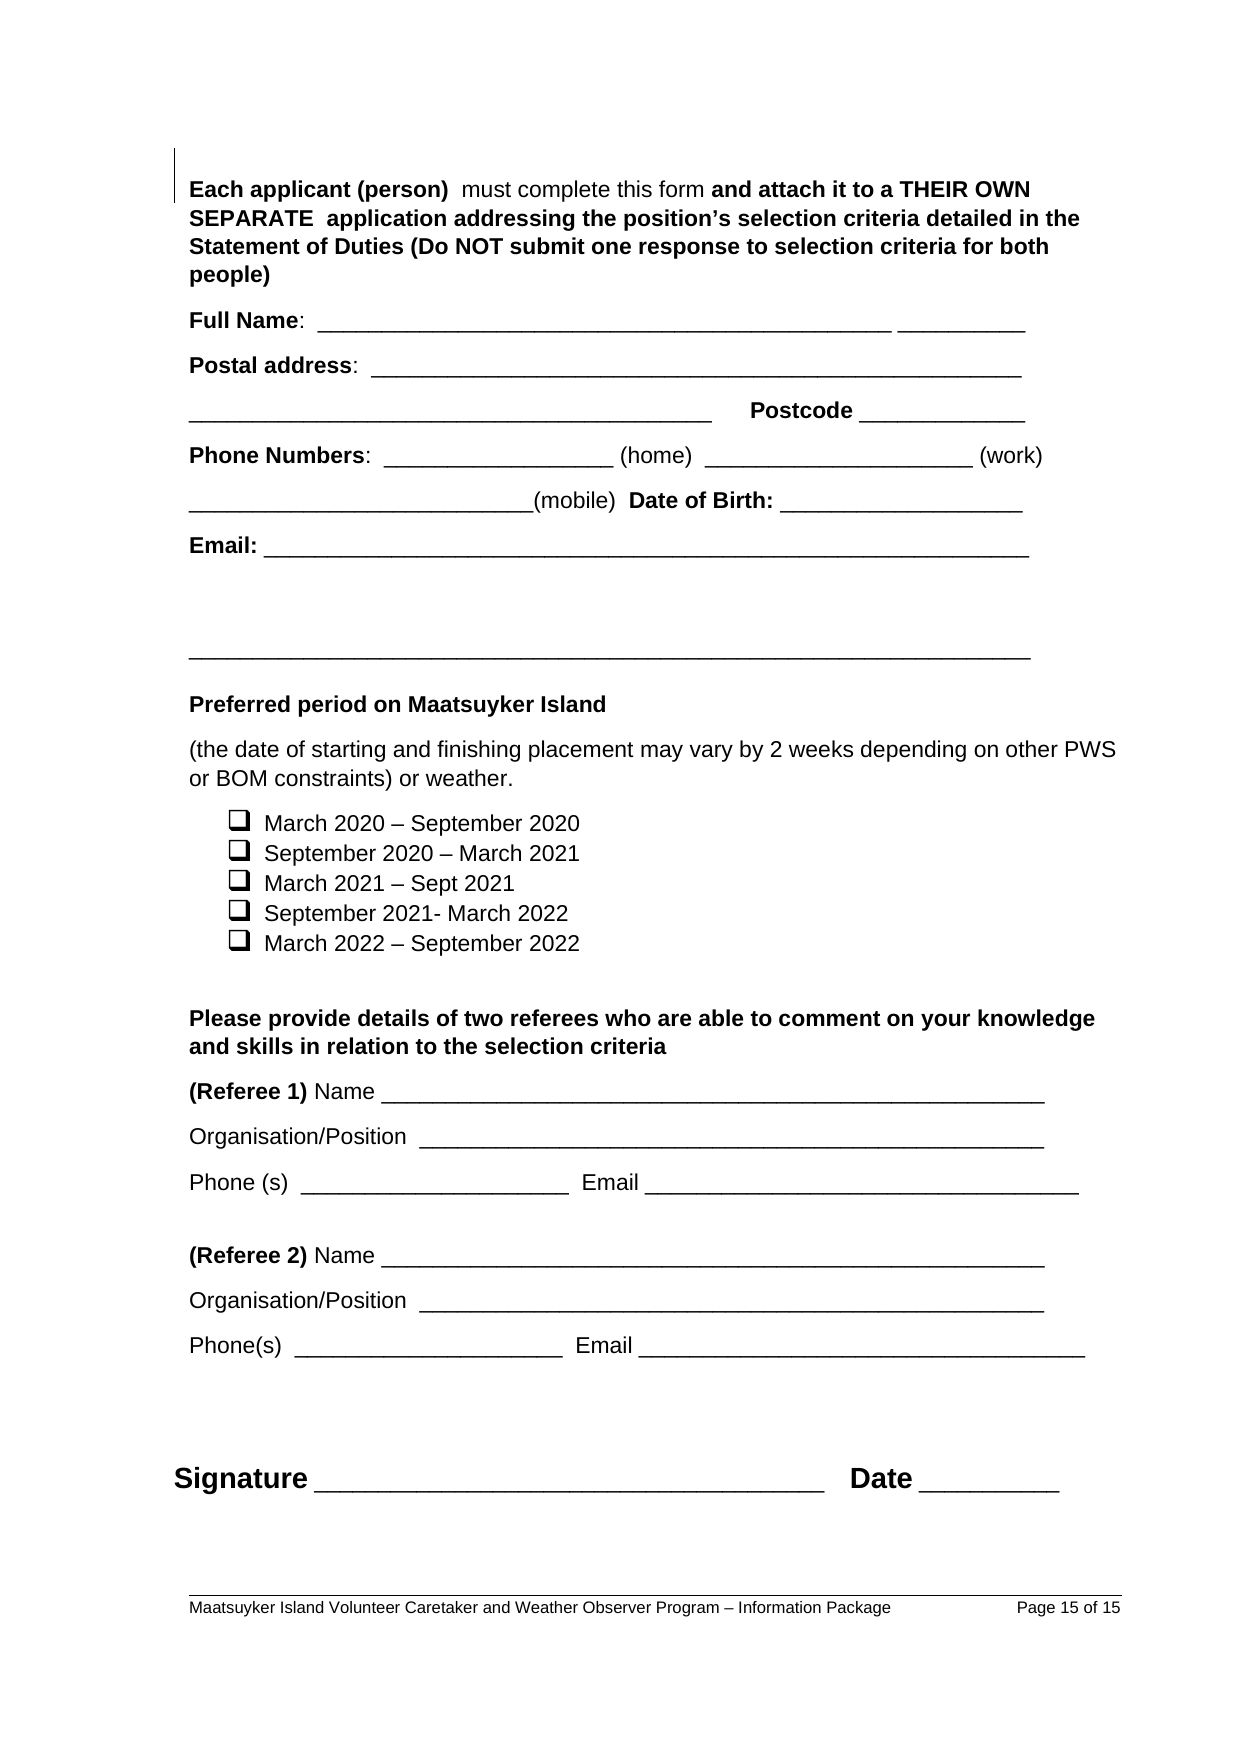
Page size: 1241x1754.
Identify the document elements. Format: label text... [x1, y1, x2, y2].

text (Referee 1) Name ____________________________________________________ [189, 1078, 1122, 1104]
text Please provide details of two referees who are able to comment on your knowledge and skills in relation to the selection criteria [189, 1005, 1122, 1059]
text __________________________________________________________________ Preferred period on Maatsuyker Island [189, 577, 1122, 717]
text Organisation/Position _________________________________________________ [189, 1123, 1122, 1150]
text _________________________________________ Postcode _____________ [189, 397, 1122, 423]
text (Referee 2) Name ____________________________________________________ [189, 1242, 1122, 1268]
text ___________________________(mobile) Date of Birth: ___________________ [189, 487, 1122, 513]
text Full Name: _____________________________________________ __________ [189, 307, 1122, 333]
text (the date of starting and finishing placement may vary by 2 weeks depending on other PWS or BOM constraints) or weather. [189, 736, 1122, 791]
list March 2021 – Sept 2021 [226, 869, 1122, 897]
list March 2022 – September 2022 [226, 929, 1122, 957]
list March 2020 – September 2020 [226, 809, 1122, 837]
text Phone Numbers: __________________ (home) _____________________ (work) [189, 442, 1122, 468]
text Organisation/Position _________________________________________________ [189, 1287, 1122, 1313]
text Postal address: ___________________________________________________ [189, 352, 1122, 378]
text Each applicant (person) must complete this form and attach it to a THEIR OWN SEPARATE application addressing the position’s selection criteria detailed in the Statement of Duties (Do NOT submit one response to selection criteria for both people) [189, 148, 1122, 288]
text Phone(s) _____________________ Email ___________________________________ [189, 1332, 1122, 1358]
text Phone (s) _____________________ Email __________________________________ [189, 1168, 1122, 1223]
text Email: ____________________________________________________________ [189, 532, 1122, 558]
list September 2020 – March 2021 [226, 839, 1122, 867]
list September 2021- March 2022 [226, 899, 1122, 927]
